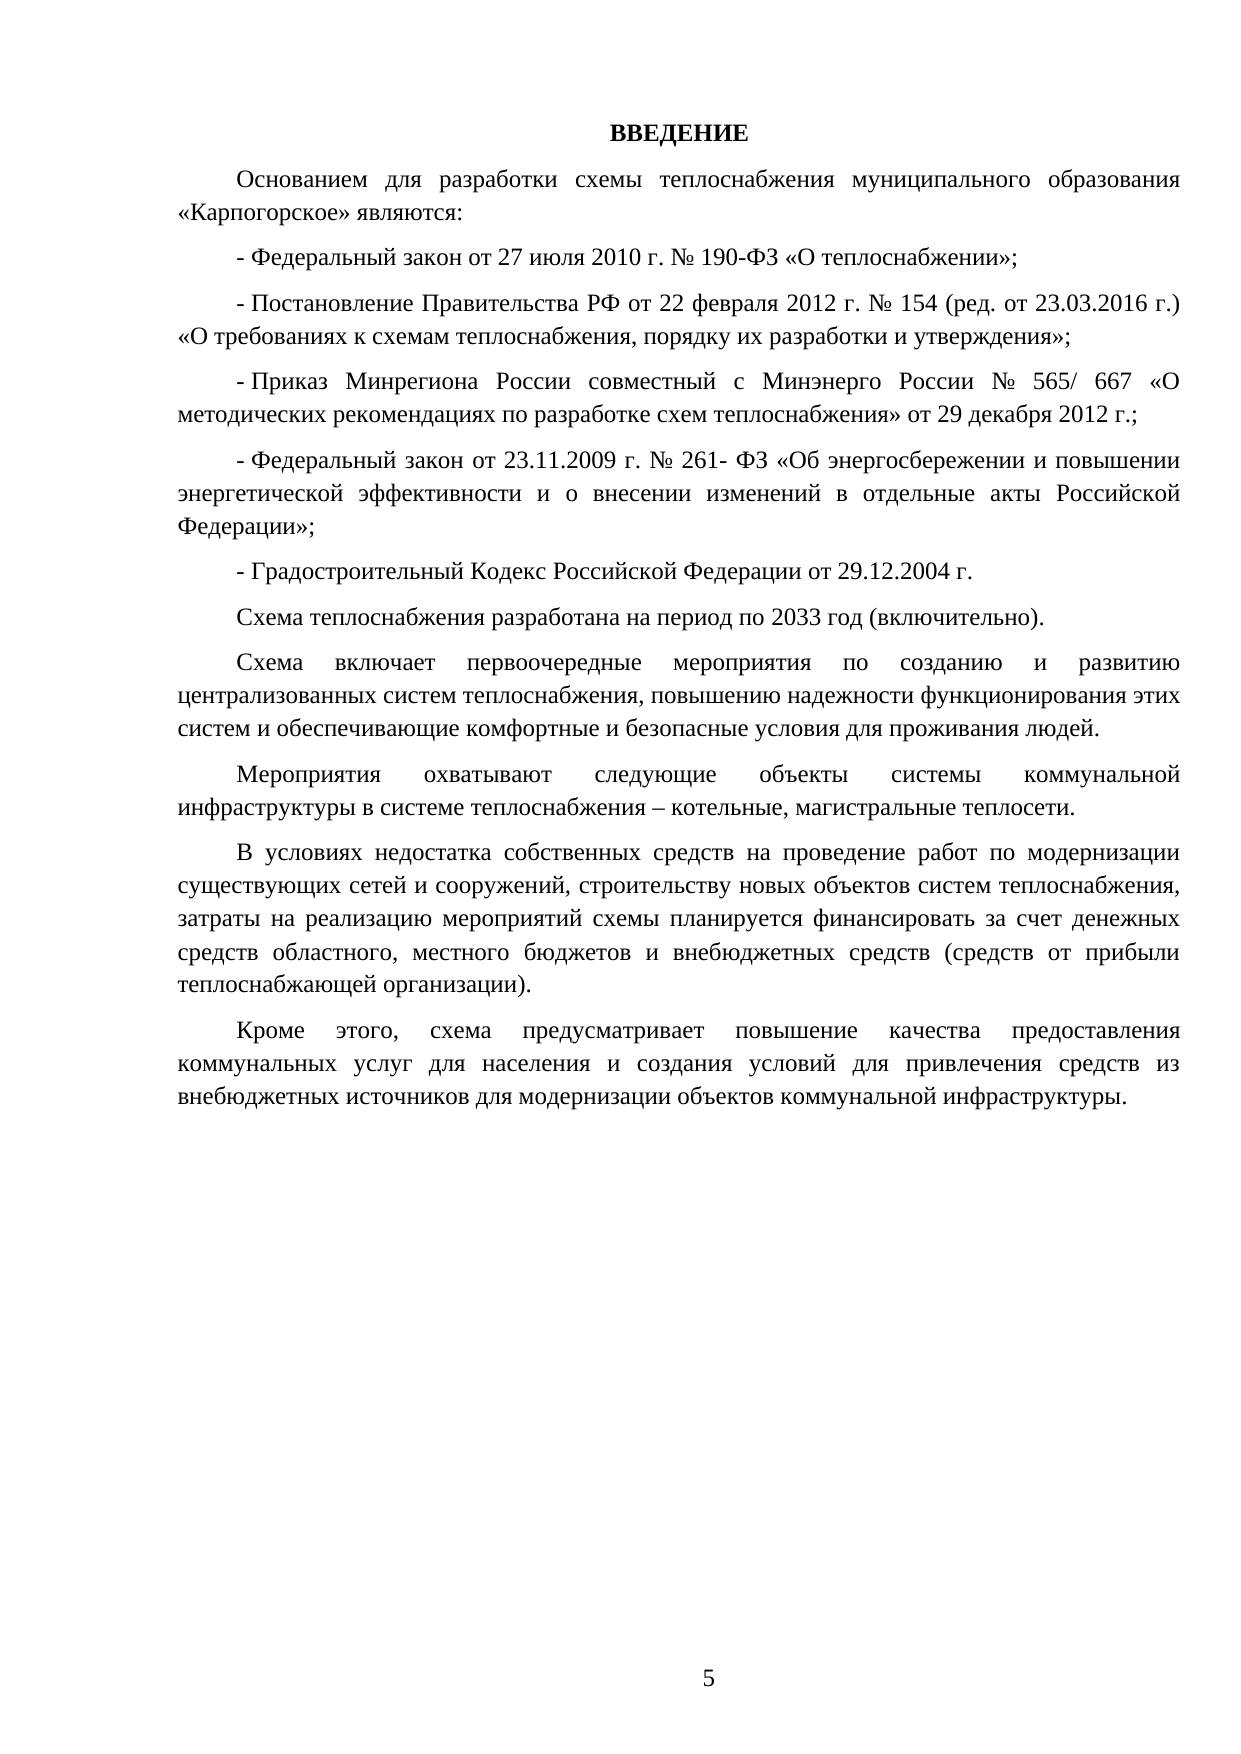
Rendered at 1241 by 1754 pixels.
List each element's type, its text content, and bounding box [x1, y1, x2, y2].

subtitle ВВЕДЕНИЕ [177, 118, 1181, 147]
text В условиях недостатка собственных средств на проведение работ по модернизации существующих сетей и сооружений, строительству новых объектов систем теплоснабжения, затраты на реализацию мероприятий схемы планируется финансировать за счет денежных средств областного, местного бюджетов и внебюджетных средств (средств от прибыли теплоснабжающей организации). [177, 837, 1181, 998]
text - Федеральный закон от 23.11.2009 г. № 261- ФЗ «Об энергосбережении и повышении энергетической эффективности и о внесении изменений в отдельные акты Российской Федерации»; [177, 445, 1181, 539]
text Схема теплоснабжения разработана на период по 2033 год (включительно). [177, 602, 1181, 631]
text Мероприятия охватывают следующие объекты системы коммунальной инфраструктуры в системе теплоснабжения – котельные, магистральные теплосети. [177, 759, 1181, 821]
text Основанием для разработки схемы теплоснабжения муниципального образования «Карпогорское» являются: [177, 164, 1181, 225]
text - Градостроительный Кодекс Российской Федерации от 29.12.2004 г. [177, 556, 1181, 585]
text Схема включает первоочередные мероприятия по созданию и развитию централизованных систем теплоснабжения, повышению надежности функционирования этих систем и обеспечивающие комфортные и безопасные условия для проживания людей. [177, 647, 1181, 742]
text - Постановление Правительства РФ от 22 февраля 2012 г. № 154 (ред. от 23.03.2016 г.) «О требованиях к схемам теплоснабжения, порядку их разработки и утверждения»; [177, 288, 1181, 349]
text Кроме этого, схема предусматривает повышение качества предоставления коммунальных услуг для населения и создания условий для привлечения средств из внебюджетных источников для модернизации объектов коммунальной инфраструктуры. [177, 1015, 1181, 1110]
text - Федеральный закон от 27 июля 2010 г. № 190-ФЗ «О теплоснабжении»; [177, 242, 1181, 271]
text - Приказ Минрегиона России совместный с Минэнерго России № 565/ 667 «О методических рекомендациях по разработке схем теплоснабжения» от 29 декабря 2012 г.; [177, 366, 1181, 428]
